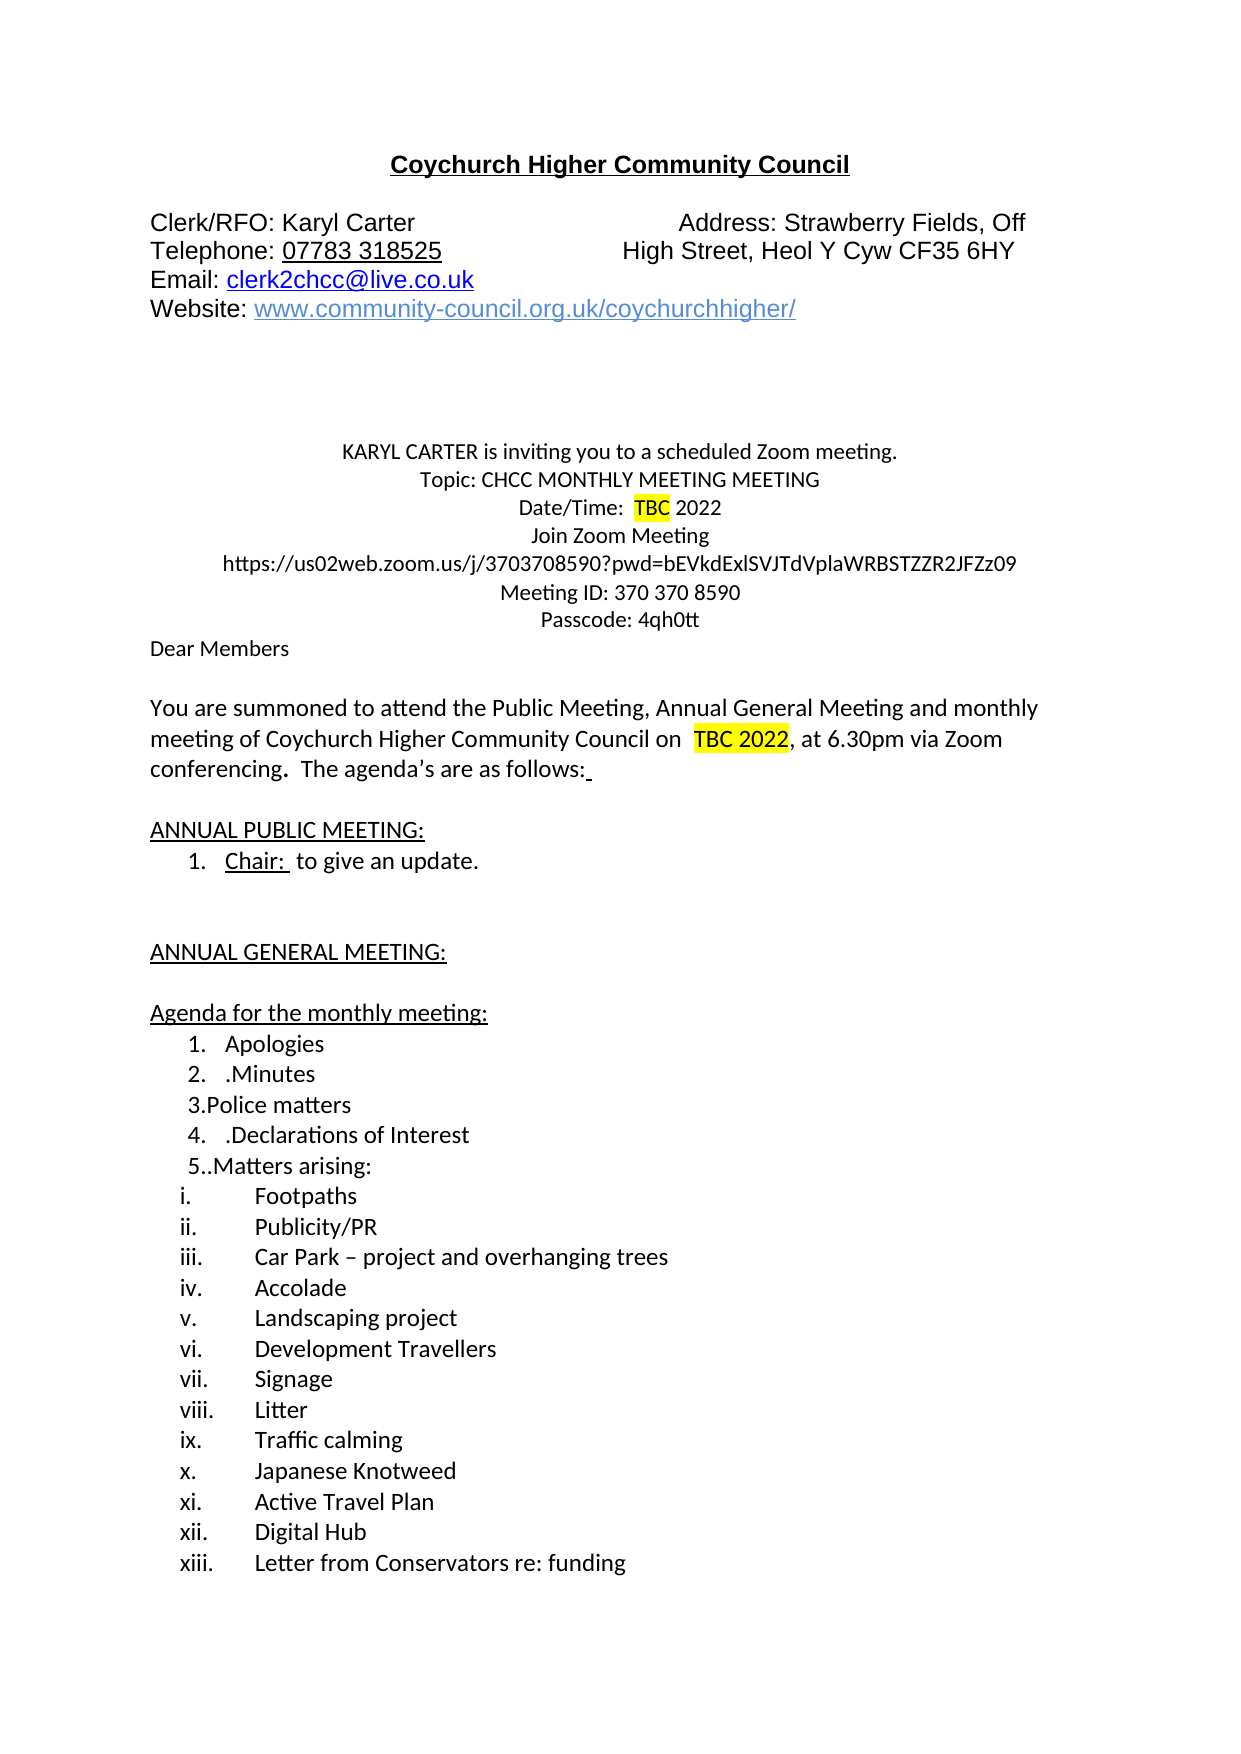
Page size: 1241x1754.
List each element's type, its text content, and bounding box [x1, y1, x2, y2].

text Dear Members [150, 634, 1090, 662]
list Active Travel Plan [179, 1486, 1090, 1516]
text 5..Matters arising: [187, 1150, 1090, 1181]
list Letter from Conservators re: funding [179, 1547, 1090, 1577]
text KARYL CARTER is inviting you to a scheduled Zoom meeting. [150, 437, 1090, 466]
text Website: www.community-council.org.uk/coychurchhigher/ [150, 294, 1090, 322]
list Footpaths [179, 1181, 1090, 1211]
list Chair: to give an update. [187, 845, 1090, 875]
list Landscaping project [179, 1303, 1090, 1333]
text 3.Police matters [187, 1089, 1090, 1119]
text Passcode: 4qh0tt [150, 606, 1090, 634]
list Digital Hub [179, 1516, 1090, 1547]
text ANNUAL PUBLIC MEETING: [150, 814, 1090, 845]
list Car Park – project and overhanging trees [179, 1242, 1090, 1272]
text ANNUAL GENERAL MEETING: [150, 936, 1090, 967]
list Publicity/PR [179, 1211, 1090, 1242]
text Join Zoom Meeting [150, 522, 1090, 549]
list Litter [179, 1394, 1090, 1425]
list .Declarations of Interest [187, 1119, 1090, 1150]
text https://us02web.zoom.us/j/3703708590?pwd=bEVkdExlSVJTdVplaWRBSTZZR2JFZz09 [150, 549, 1090, 578]
text Clerk/RFO: Karyl Carter Address: Strawberry Fields, Off [150, 207, 1090, 236]
list .Minutes [187, 1058, 1090, 1089]
text Meeting ID: 370 370 8590 [150, 578, 1090, 606]
list Accolade [179, 1272, 1090, 1303]
text Topic: CHCC MONTHLY MEETING MEETING [150, 466, 1090, 493]
text Date/Time: TBC 2022 [150, 493, 1090, 522]
text Email: clerk2chcc@live.co.uk [150, 265, 1090, 294]
text Agenda for the monthly meeting: [150, 997, 1090, 1028]
text You are summoned to attend the Public Meeting, Annual General Meeting and monthly meeting of Coychurch Higher Community Council on TBC 2022, at 6.30pm via Zoom conferencing. The agenda’s are as follows: [150, 692, 1090, 784]
list Development Travellers [179, 1333, 1090, 1364]
text Coychurch Higher Community Council [150, 150, 1090, 179]
list Apologies [187, 1028, 1090, 1058]
text Telephone: 07783 318525 High Street, Heol Y Cyw CF35 6HY [150, 236, 1090, 265]
list Traffic calming [179, 1425, 1090, 1455]
list Japanese Knotweed [179, 1455, 1090, 1486]
list Signage [179, 1364, 1090, 1394]
